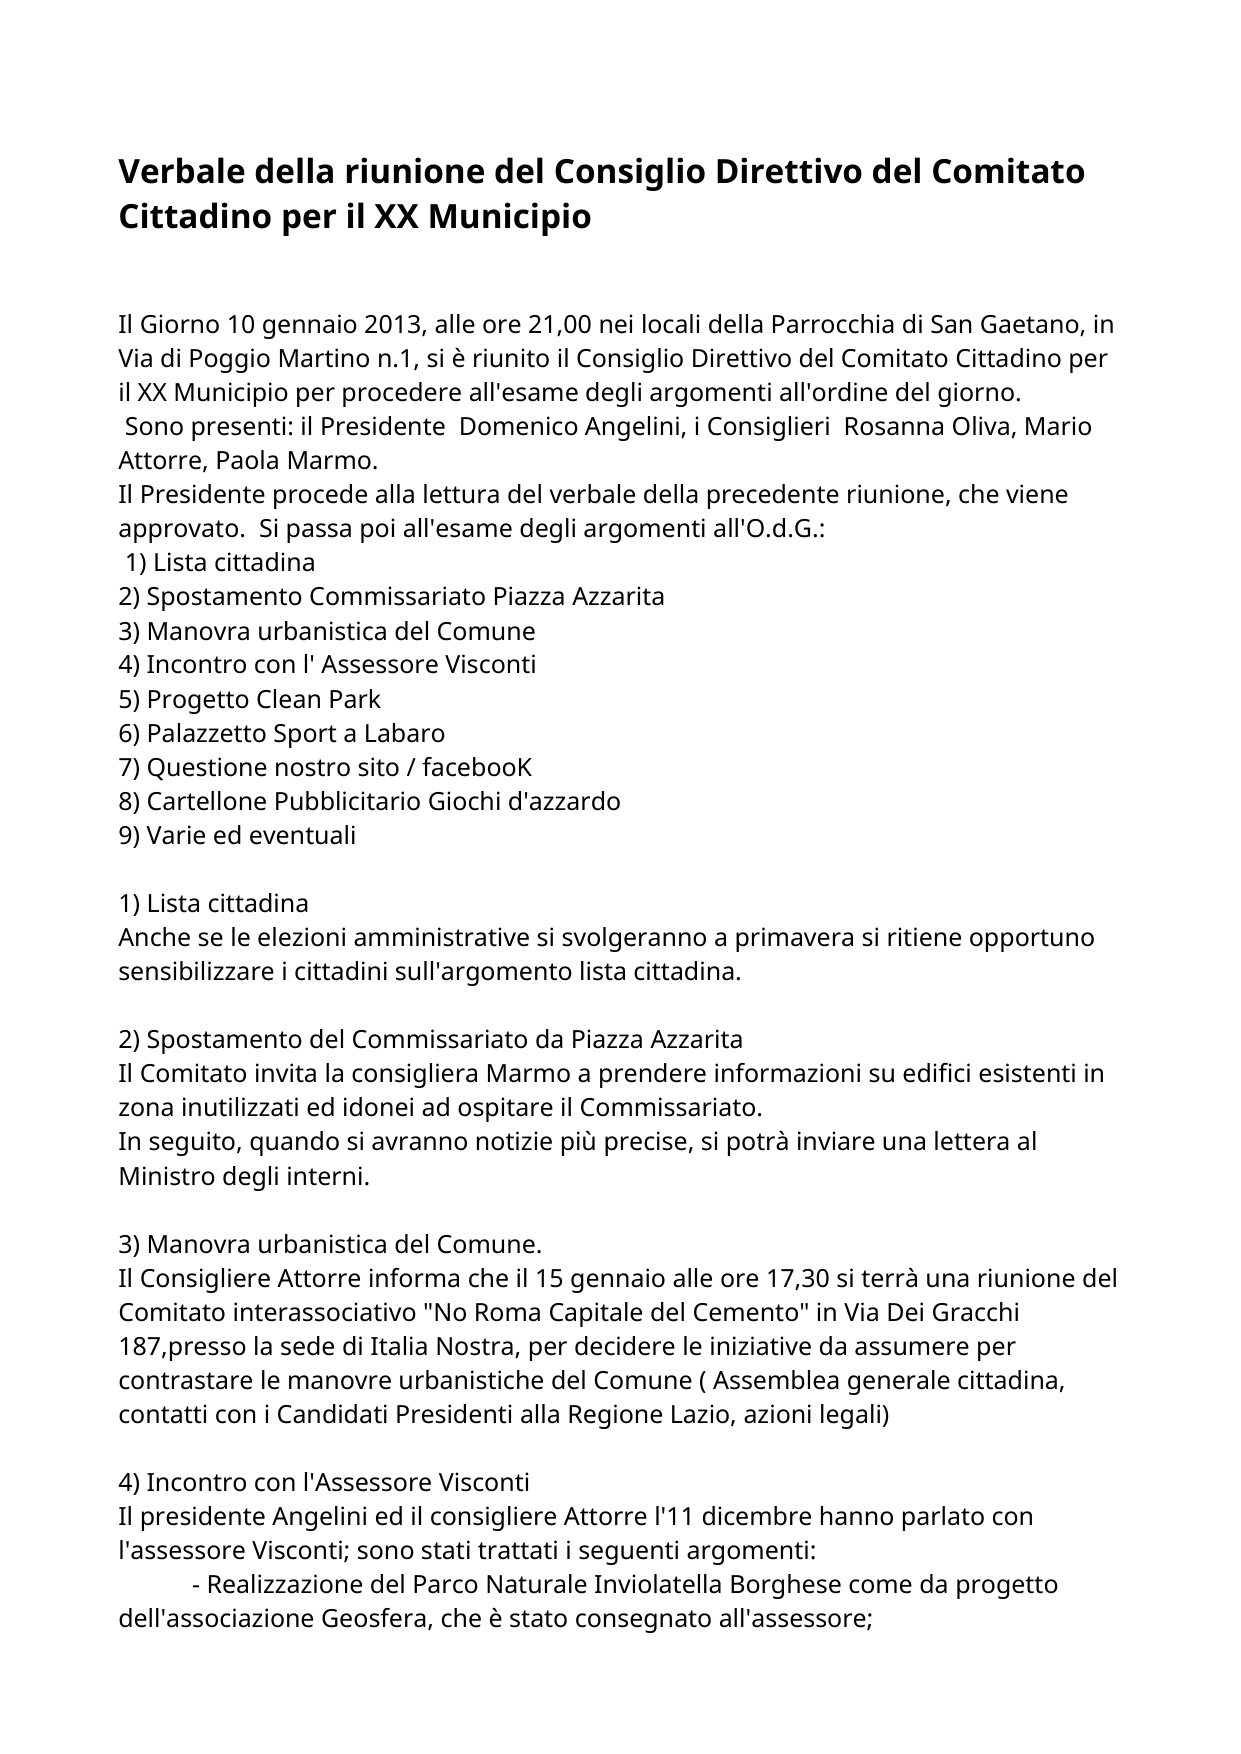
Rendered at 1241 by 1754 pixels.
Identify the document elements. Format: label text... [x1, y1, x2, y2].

text 5) Progetto Clean Park [118, 681, 1122, 715]
text 4) Incontro con l' Assessore Visconti [118, 647, 1122, 681]
text Il Presidente procede alla lettura del verbale della precedente riunione, che viene approvato. Si passa poi all'esame degli argomenti all'O.d.G.: [118, 477, 1122, 545]
text 3) Manovra urbanistica del Comune [118, 613, 1122, 647]
text Sono presenti: il Presidente Domenico Angelini, i Consiglieri Rosanna Oliva, Mario Attorre, Paola Marmo. [118, 409, 1122, 477]
text 7) Questione nostro sito / facebooK [118, 749, 1122, 783]
text 1) Lista cittadina [118, 886, 1122, 920]
text 8) Cartellone Pubblicitario Giochi d'azzardo [118, 783, 1122, 817]
text Il Giorno 10 gennaio 2013, alle ore 21,00 nei locali della Parrocchia di San Gaetano, in Via di Poggio Martino n.1, si è riunito il Consiglio Direttivo del Comitato Cittadino per il XX Municipio per procedere all'esame degli argomenti all'ordine del giorno. [118, 307, 1122, 409]
text - Realizzazione del Parco Naturale Inviolatella Borghese come da progetto dell'associazione Geosfera, che è stato consegnato all'assessore; [118, 1567, 1122, 1635]
text 3) Manovra urbanistica del Comune. [118, 1226, 1122, 1260]
text 2) Spostamento Commissariato Piazza Azzarita [118, 579, 1122, 613]
text In seguito, quando si avranno notizie più precise, si potrà inviare una lettera al Ministro degli interni. [118, 1124, 1122, 1192]
text 4) Incontro con l'Assessore Visconti [118, 1465, 1122, 1499]
text Il Comitato invita la consigliera Marmo a prendere informazioni su edifici esistenti in zona inutilizzati ed idonei ad ospitare il Commissariato. [118, 1056, 1122, 1124]
text Verbale della riunione del Consiglio Direttivo del Comitato Cittadino per il XX Municipio [118, 148, 1122, 238]
text 2) Spostamento del Commissariato da Piazza Azzarita [118, 1022, 1122, 1056]
text Il Consigliere Attorre informa che il 15 gennaio alle ore 17,30 si terrà una riunione del Comitato interassociativo "No Roma Capitale del Cemento" in Via Dei Gracchi 187,presso la sede di Italia Nostra, per decidere le iniziative da assumere per contrastare le manovre urbanistiche del Comune ( Assemblea generale cittadina, contatti con i Candidati Presidenti alla Regione Lazio, azioni legali) [118, 1260, 1122, 1431]
text 9) Varie ed eventuali [118, 817, 1122, 852]
text Anche se le elezioni amministrative si svolgeranno a primavera si ritiene opportuno sensibilizzare i cittadini sull'argomento lista cittadina. [118, 920, 1122, 988]
text 1) Lista cittadina [118, 545, 1122, 579]
text Il presidente Angelini ed il consigliere Attorre l'11 dicembre hanno parlato con l'assessore Visconti; sono stati trattati i seguenti argomenti: [118, 1499, 1122, 1567]
text 6) Palazzetto Sport a Labaro [118, 715, 1122, 749]
